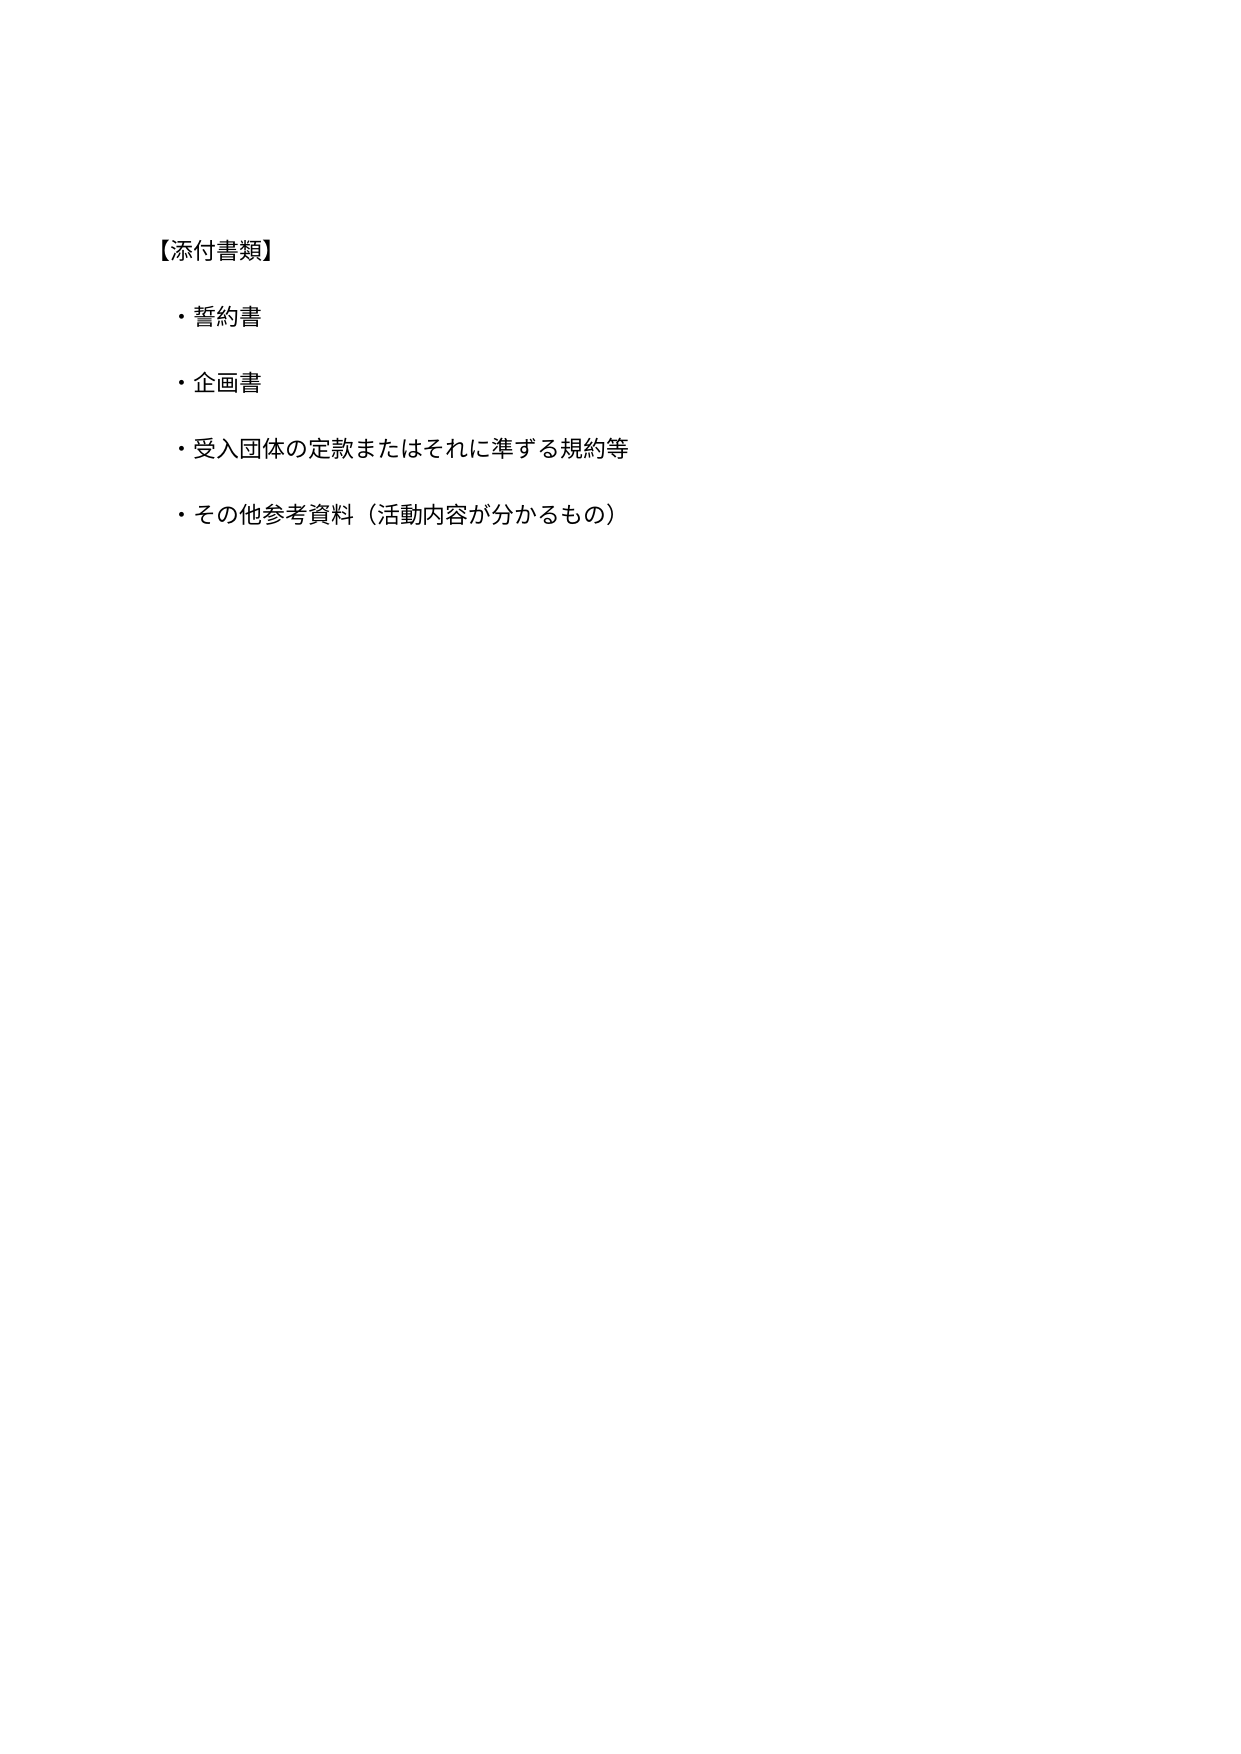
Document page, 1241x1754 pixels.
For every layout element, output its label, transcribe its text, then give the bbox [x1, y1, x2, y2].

text 【添付書類】 [148, 217, 1093, 283]
text ・受入団体の定款またはそれに準ずる規約等 [148, 414, 1093, 480]
text ・企画書 [148, 348, 1093, 414]
text ・その他参考資料（活動内容が分かるもの） [148, 480, 1093, 546]
text ・誓約書 [148, 283, 1093, 348]
